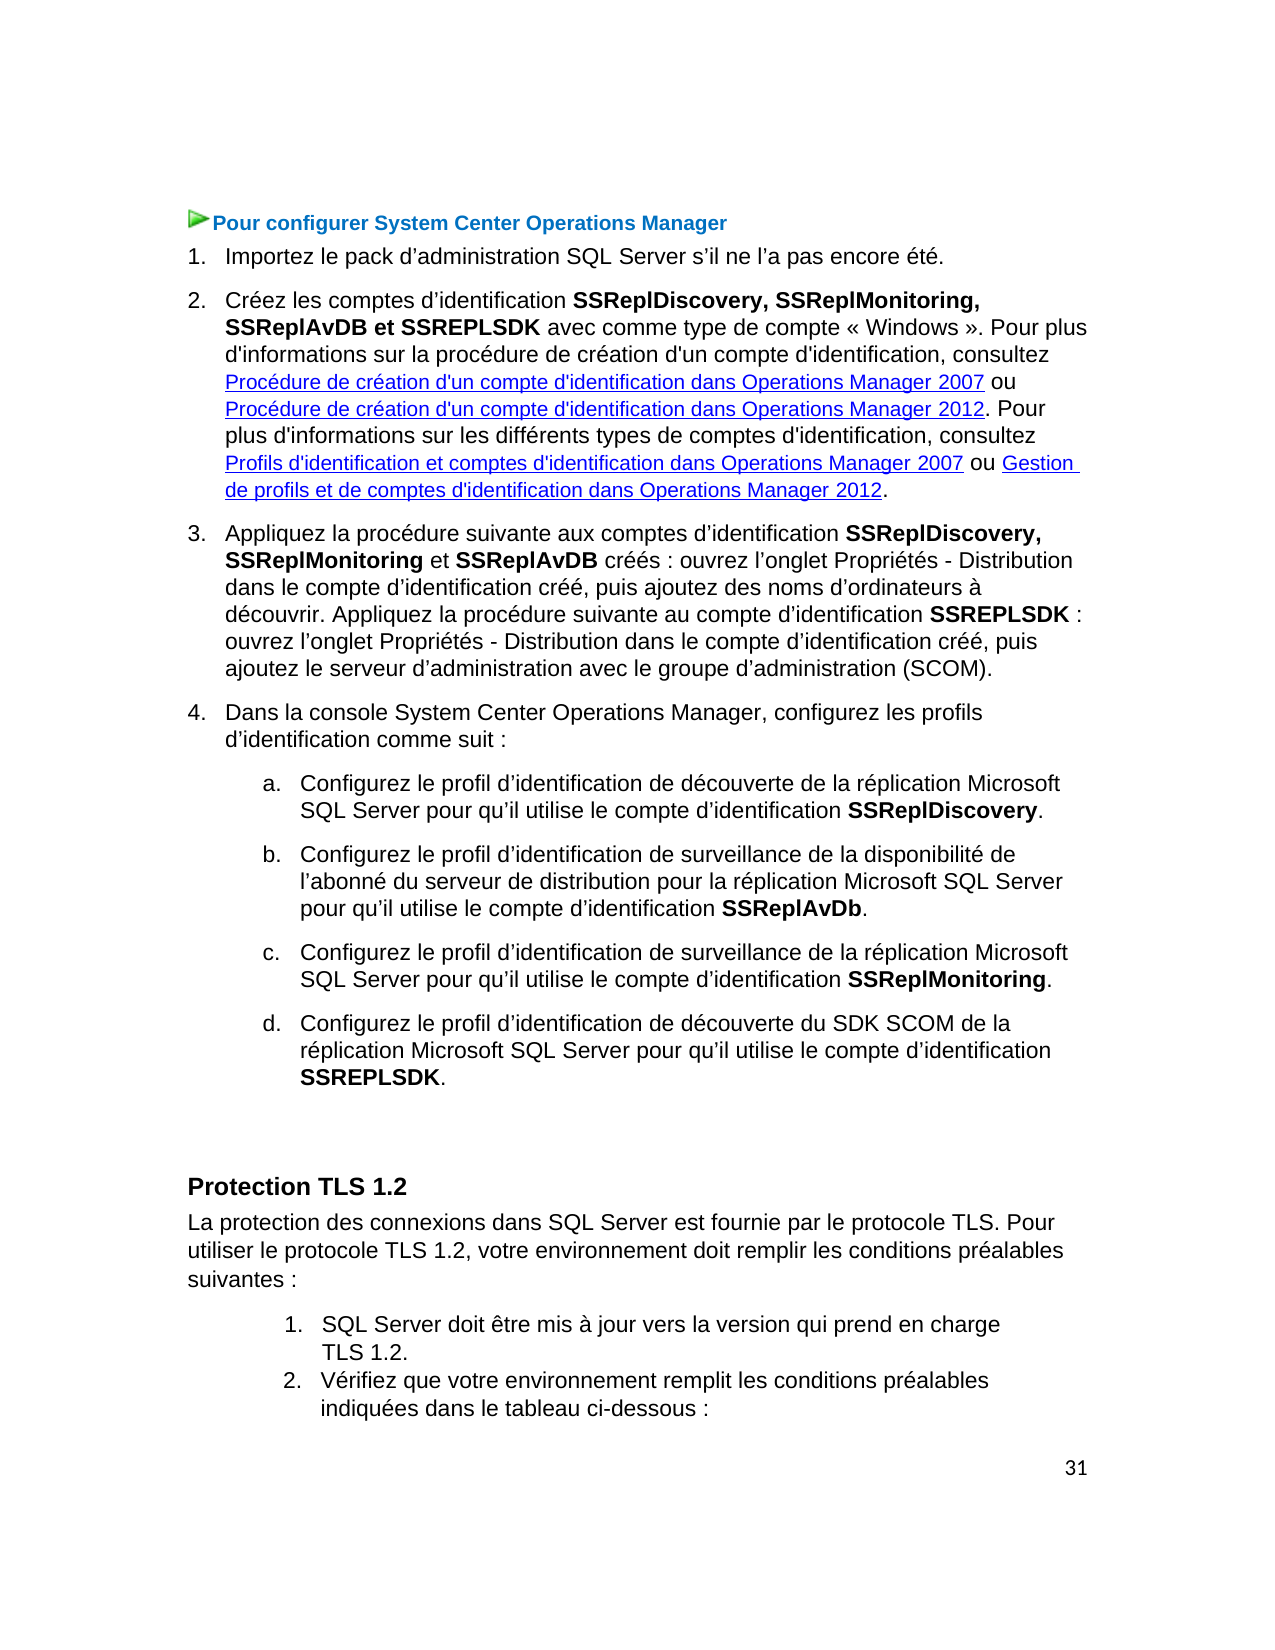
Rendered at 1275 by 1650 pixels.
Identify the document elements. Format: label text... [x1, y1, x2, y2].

list Importez le pack d’administration SQL Server s’il ne l’a pas encore été. [187, 243, 1087, 270]
list Dans la console System Center Operations Manager, configurez les profils d’identification comme suit : [187, 699, 1087, 753]
list Appliquez la procédure suivante aux comptes d’identification SSReplDiscovery, SSReplMonitoring et SSReplAvDB créés : ouvrez l’onglet Propriétés - Distribution dans le compte d’identification créé, puis ajoutez des noms d’ordinateurs à découvrir. Appliquez la procédure suivante au compte d’identification SSREPLSDK : ouvrez l’onglet Propriétés - Distribution dans le compte d’identification créé, puis ajoutez le serveur d’administration avec le groupe d’administration (SCOM). [187, 520, 1087, 682]
subtitle Pour configurer System Center Operations Manager [187, 205, 1087, 234]
list Configurez le profil d’identification de surveillance de la réplication Microsoft SQL Server pour qu’il utilise le compte d’identification SSReplMonitoring. [262, 938, 1087, 993]
list Configurez le profil d’identification de découverte de la réplication Microsoft SQL Server pour qu’il utilise le compte d’identification SSReplDiscovery. [262, 770, 1087, 824]
list SQL Server doit être mis à jour vers la version qui prend en charge TLS 1.2. [284, 1311, 1087, 1365]
list Configurez le profil d’identification de surveillance de la disponibilité de l’abonné du serveur de distribution pour la réplication Microsoft SQL Server pour qu’il utilise le compte d’identification SSReplAvDb. [262, 841, 1087, 922]
list Configurez le profil d’identification de découverte du SDK SCOM de la réplication Microsoft SQL Server pour qu’il utilise le compte d’identification SSREPLSDK. [262, 1009, 1087, 1091]
subtitle Protection TLS 1.2 [187, 1172, 1087, 1201]
list Vérifiez que votre environnement remplit les conditions préalables indiquées dans le tableau ci-dessous : [283, 1367, 1087, 1421]
picture [187, 205, 213, 230]
text La protection des connexions dans SQL Server est fournie par le protocole TLS. Pour utiliser le protocole TLS 1.2, votre environnement doit remplir les conditions préalables suivantes : [187, 1209, 1087, 1292]
list Créez les comptes d’identification SSReplDiscovery, SSReplMonitoring, SSReplAvDB et SSREPLSDK avec comme type de compte « Windows ». Pour plus d'informations sur la procédure de création d'un compte d'identification, consultez Procédure de création d'un compte d'identification dans Operations Manager 2007 ou Procédure de création d'un compte d'identification dans Operations Manager 2012. Pour plus d'informations sur les différents types de comptes d'identification, consultez Profils d'identification et comptes d'identification dans Operations Manager 2007 ou Gestion de profils et de comptes d'identification dans Operations Manager 2012. [187, 286, 1087, 503]
